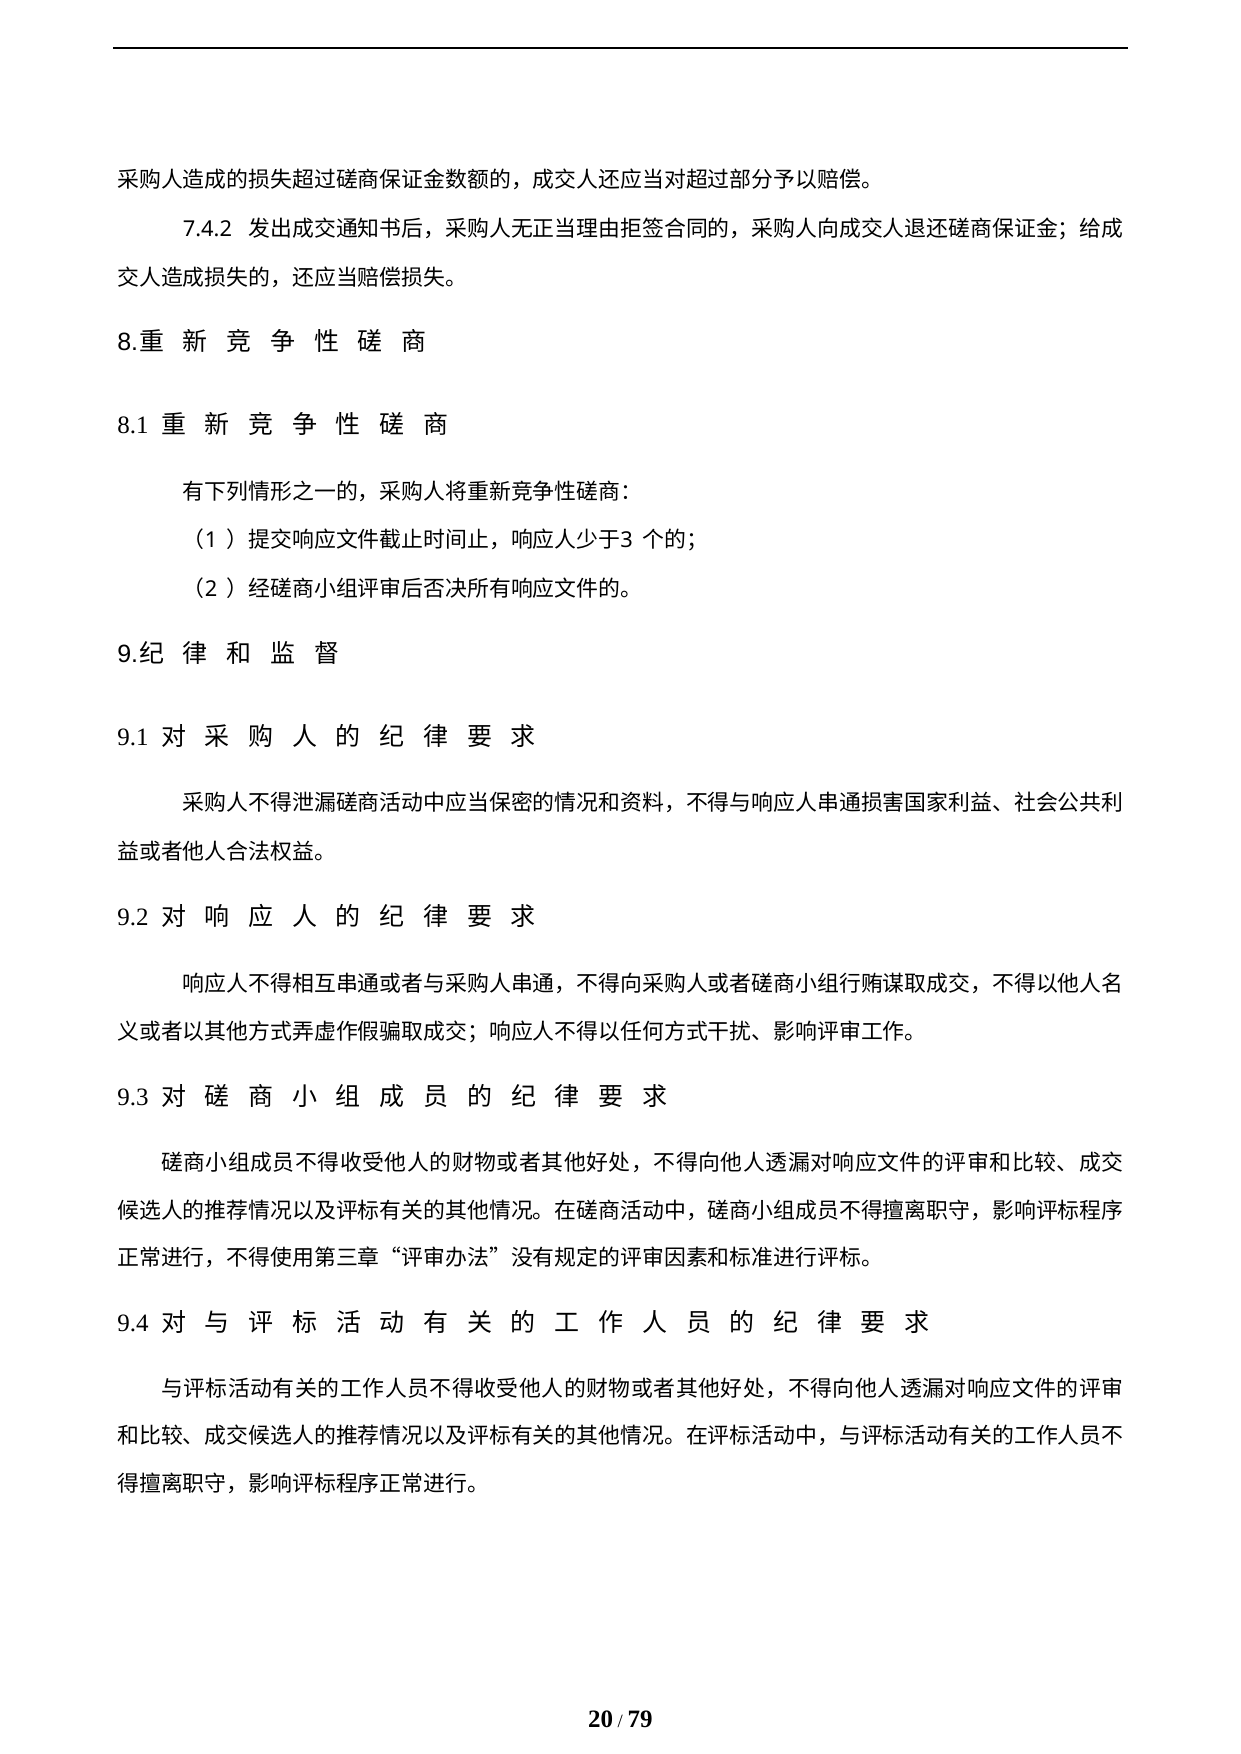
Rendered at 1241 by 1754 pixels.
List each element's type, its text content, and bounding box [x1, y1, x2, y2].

text 有下列情形之一的，采购人将重新竞争性磋商： [117, 474, 1123, 506]
subtitle 9.纪律和监督 [117, 619, 1098, 684]
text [117, 162, 1123, 194]
subtitle 8.重新竞争性磋商 [117, 307, 1098, 372]
subtitle 9.3 对磋商小组成员的纪律要求 [117, 1062, 1123, 1127]
subtitle 9.2 对响应人的纪律要求 [117, 882, 1123, 947]
text 7.4.2 发出成交通知书后，采购人无正当理由拒签合同的，采购人向成交人退还磋商保证金；给成交人造成损失的，还应当赔偿损失。 [117, 210, 1123, 292]
text （2）经磋商小组评审后否决所有响应文件的。 [117, 570, 1123, 603]
subtitle 9.1 对采购人的纪律要求 [117, 702, 1123, 767]
subtitle 8.1 重新竞争性磋商 [117, 391, 1123, 456]
subtitle 9.4 对与评标活动有关的工作人员的纪律要求 [117, 1288, 1123, 1353]
text 与评标活动有关的工作人员不得收受他人的财物或者其他好处，不得向他人透漏对响应文件的评审和比较、成交候选人的推荐情况以及评标有关的其他情况。在评标活动中，与评标活动有关的工作人员不得擅离职守，影响评标程序正常进行。 [117, 1371, 1123, 1498]
text 响应人不得相互串通或者与采购人串通，不得向采购人或者磋商小组行贿谋取成交，不得以他人名义或者以其他方式弄虚作假骗取成交；响应人不得以任何方式干扰、影响评审工作。 [117, 965, 1123, 1046]
text 采购人不得泄漏磋商活动中应当保密的情况和资料，不得与响应人串通损害国家利益、社会公共利益或者他人合法权益。 [117, 785, 1123, 866]
text 磋商小组成员不得收受他人的财物或者其他好处，不得向他人透漏对响应文件的评审和比较、成交候选人的推荐情况以及评标有关的其他情况。在磋商活动中，磋商小组成员不得擅离职守，影响评标程序正常进行，不得使用第三章“评审办法”没有规定的评审因素和标准进行评标。 [117, 1145, 1123, 1272]
text （1）提交响应文件截止时间止，响应人少于3个的； [117, 522, 1123, 554]
